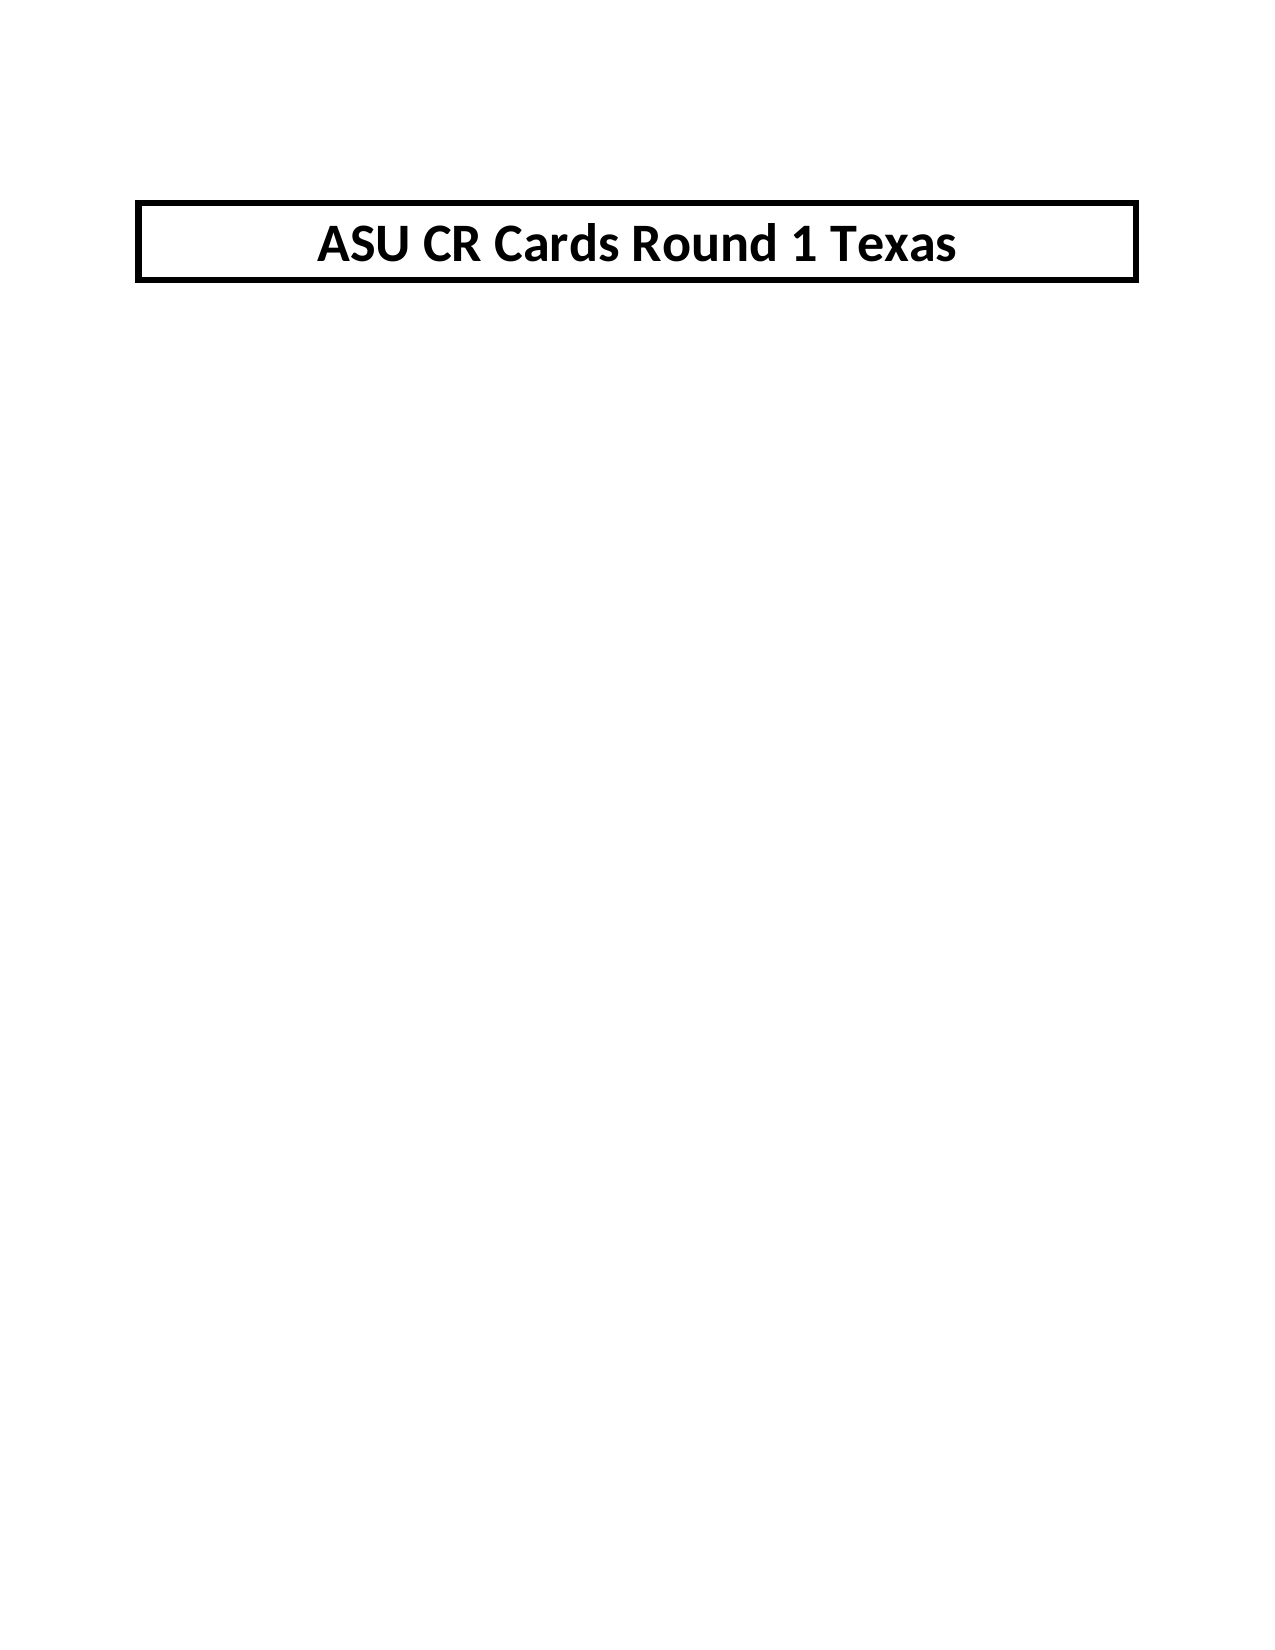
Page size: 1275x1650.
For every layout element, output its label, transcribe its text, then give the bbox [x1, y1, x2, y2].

subtitle ASU CR Cards Round 1 Texas [142, 206, 1133, 277]
